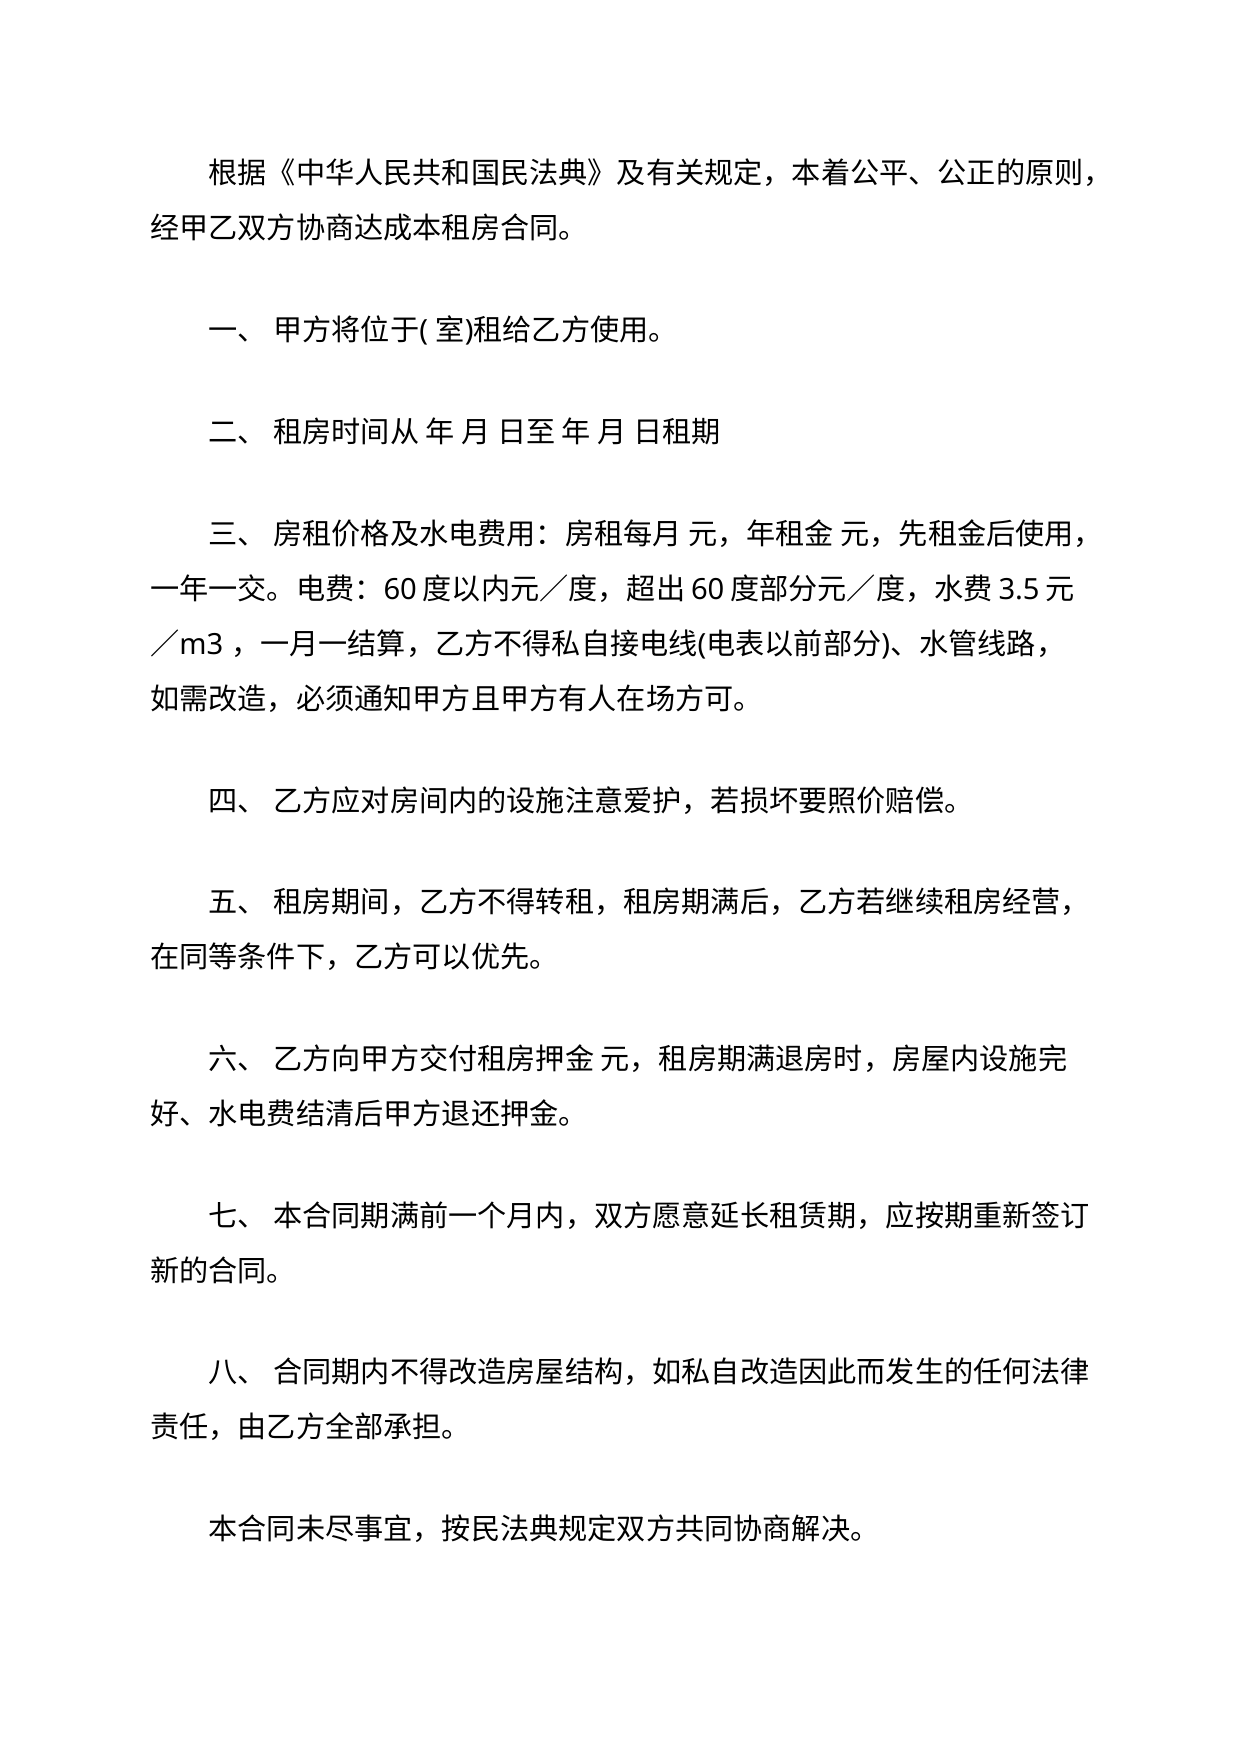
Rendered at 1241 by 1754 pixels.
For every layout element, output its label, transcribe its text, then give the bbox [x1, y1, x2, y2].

text 一、 甲方将位于( 室)租给乙方使用。 [150, 307, 1090, 349]
text 根据《中华人民共和国民法典》及有关规定，本着公平、公正的原则，经甲乙双方协商达成本租房合同。 [150, 150, 1090, 247]
text 本合同未尽事宜，按民法典规定双方共同协商解决。 [150, 1506, 1090, 1548]
text 三、 房租价格及水电费用：房租每月 元，年租金 元，先租金后使用，一年一交。电费：60度以内元∕度，超出60度部分元∕度，水费3.5元∕m3 ，一月一结算，乙方不得私自接电线(电表以前部分)、水管线路，如需改造，必须通知甲方且甲方有人在场方可。 [150, 510, 1090, 718]
text 四、 乙方应对房间内的设施注意爱护，若损坏要照价赔偿。 [150, 777, 1090, 819]
text 八、 合同期内不得改造房屋结构，如私自改造因此而发生的任何法律责任，由乙方全部承担。 [150, 1349, 1090, 1446]
text 六、 乙方向甲方交付租房押金 元，租房期满退房时，房屋内设施完好、水电费结清后甲方退还押金。 [150, 1036, 1090, 1133]
text 七、 本合同期满前一个月内，双方愿意延长租赁期，应按期重新签订新的合同。 [150, 1192, 1090, 1289]
text 五、 租房期间，乙方不得转租，租房期满后，乙方若继续租房经营，在同等条件下，乙方可以优先。 [150, 879, 1090, 976]
text 二、 租房时间从 年 月 日至 年 月 日租期 [150, 409, 1090, 451]
